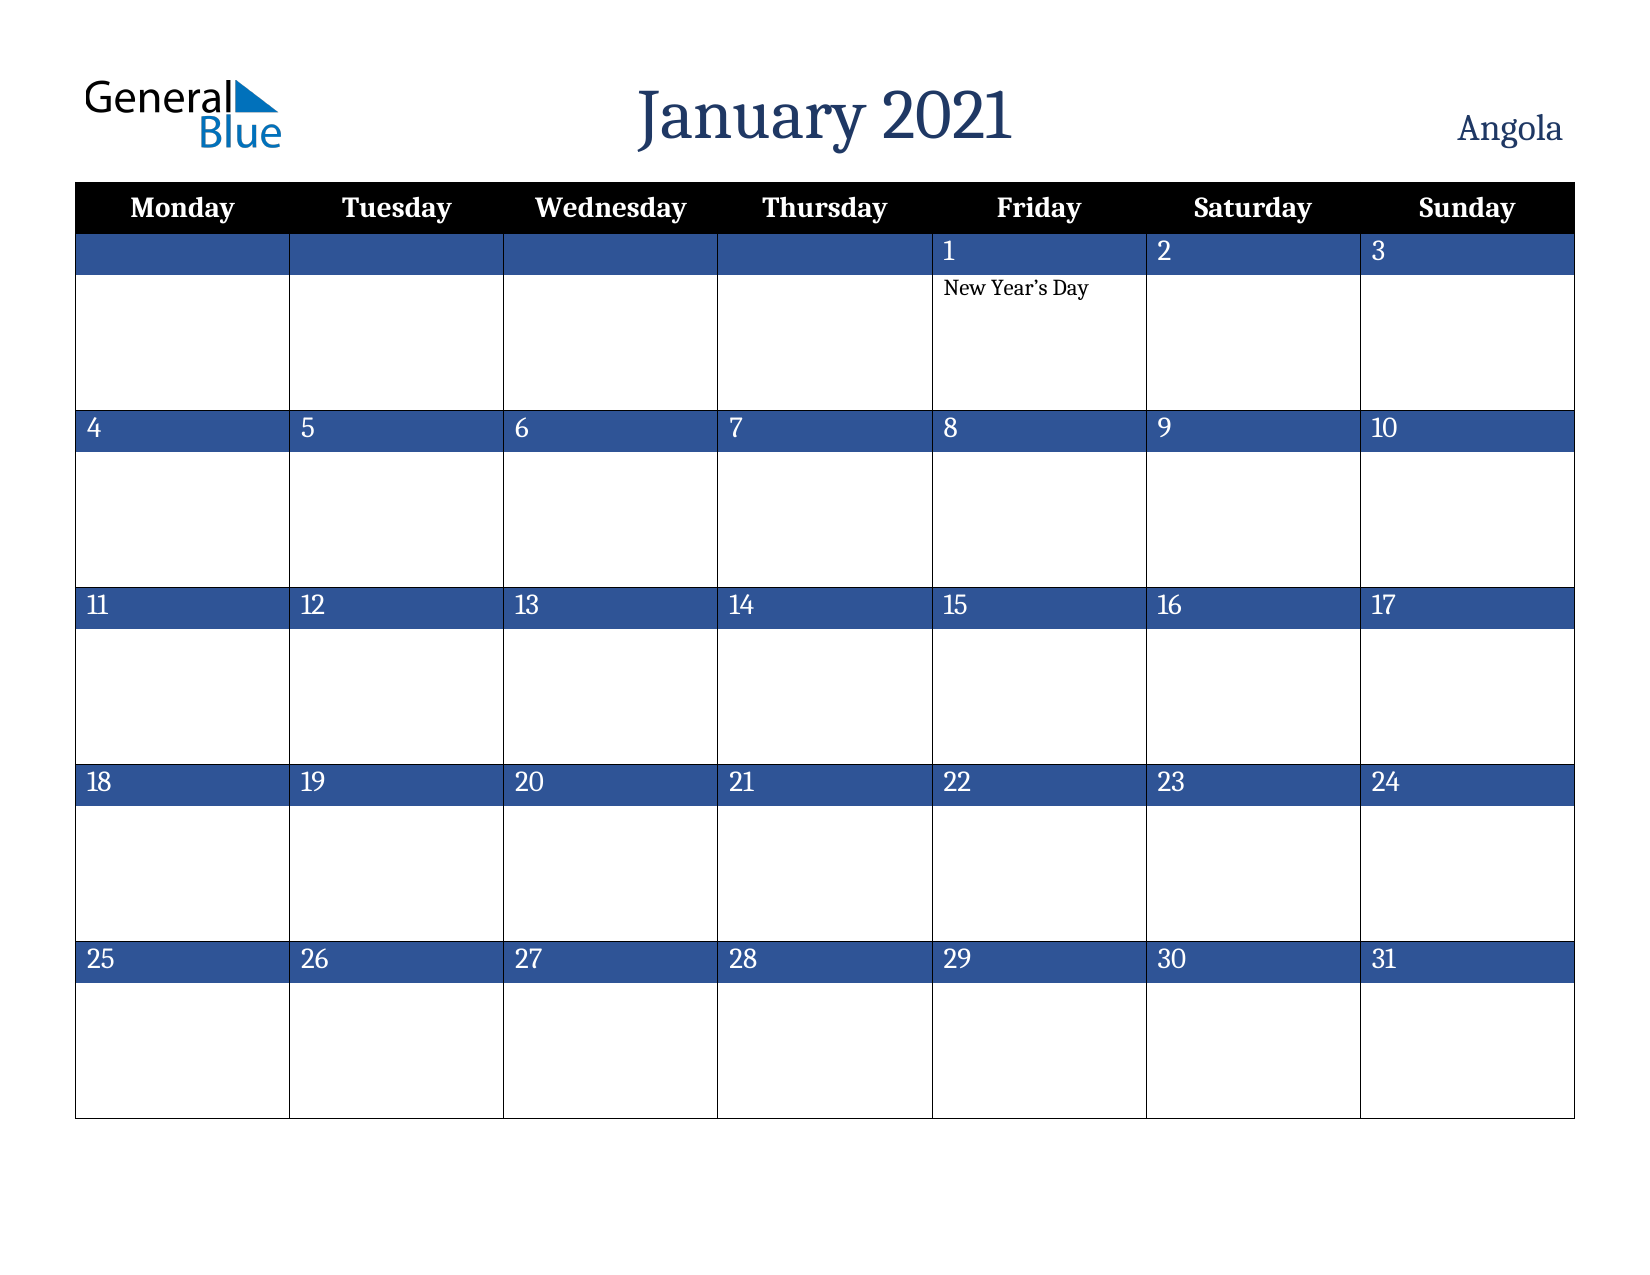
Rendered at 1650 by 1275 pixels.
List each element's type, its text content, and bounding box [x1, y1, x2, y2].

table_cell [290, 983, 503, 1118]
table_cell Wednesday [504, 183, 717, 233]
table_cell 28 [718, 942, 932, 983]
table_cell [1361, 452, 1574, 587]
table_cell Saturday [1147, 183, 1360, 233]
table_cell Sunday [1361, 183, 1574, 233]
table_cell [290, 234, 503, 275]
table_cell 9 [1147, 411, 1360, 452]
table_cell [504, 983, 717, 1118]
table_cell [290, 452, 503, 587]
table_cell [933, 629, 1146, 764]
table_cell [718, 629, 932, 764]
table_cell 4 [76, 411, 289, 452]
table_cell [1147, 983, 1360, 1118]
table_cell [290, 806, 503, 941]
table_cell Thursday [718, 183, 932, 233]
table_cell [76, 234, 289, 275]
table_cell [1147, 452, 1360, 587]
table_cell 17 [1361, 588, 1574, 629]
table_cell [1147, 629, 1360, 764]
table_cell 23 [1147, 765, 1360, 806]
table_cell 31 [1361, 942, 1574, 983]
table_cell [1147, 275, 1360, 410]
table_cell [1361, 806, 1574, 941]
table_header [76, 75, 503, 182]
table_cell 1 [933, 234, 1146, 275]
table_cell [76, 983, 289, 1118]
table_cell [290, 275, 503, 410]
table_cell [76, 275, 289, 410]
table_cell Tuesday [290, 183, 503, 233]
table_cell 13 [504, 588, 717, 629]
table_cell [76, 452, 289, 587]
table_cell [76, 806, 289, 941]
table_cell 6 [504, 411, 717, 452]
table_cell 16 [1147, 588, 1360, 629]
table_cell 27 [504, 942, 717, 983]
table_cell [1361, 275, 1574, 410]
table_cell [933, 806, 1146, 941]
table_cell [504, 806, 717, 941]
table_cell 10 [1361, 411, 1574, 452]
table_header Angola [1146, 75, 1574, 182]
table_cell [1361, 983, 1574, 1118]
table_cell 24 [1361, 765, 1574, 806]
table_cell 29 [933, 942, 1146, 983]
table_cell [933, 452, 1146, 587]
table_cell 18 [76, 765, 289, 806]
table_cell 21 [718, 765, 932, 806]
picture [86, 80, 281, 148]
table_cell Monday [76, 183, 289, 233]
table_cell Friday [933, 183, 1146, 233]
table_cell [290, 629, 503, 764]
table_cell [718, 275, 932, 410]
table_cell 8 [933, 411, 1146, 452]
table_cell 14 [718, 588, 932, 629]
table_cell New Year’s Day [933, 275, 1146, 410]
table_cell [718, 452, 932, 587]
table_cell 12 [290, 588, 503, 629]
table_cell 30 [1147, 942, 1360, 983]
table_cell 20 [504, 765, 717, 806]
table_cell 2 [1147, 234, 1360, 275]
table_cell [1361, 629, 1574, 764]
table_cell 3 [1361, 234, 1574, 275]
table_cell [718, 983, 932, 1118]
table_cell [504, 234, 717, 275]
table_cell [933, 983, 1146, 1118]
table_cell 7 [718, 411, 932, 452]
table_cell 22 [933, 765, 1146, 806]
table_cell [504, 452, 717, 587]
table_cell [504, 275, 717, 410]
table_cell [1147, 806, 1360, 941]
table_cell 25 [76, 942, 289, 983]
table_cell 19 [290, 765, 503, 806]
table_cell 5 [290, 411, 503, 452]
table_cell 15 [933, 588, 1146, 629]
table_header January 2021 [504, 75, 1146, 182]
table_cell 26 [290, 942, 503, 983]
table_cell 11 [76, 588, 289, 629]
table_cell [504, 629, 717, 764]
table_cell [718, 806, 932, 941]
table_cell [718, 234, 932, 275]
table_cell [76, 629, 289, 764]
